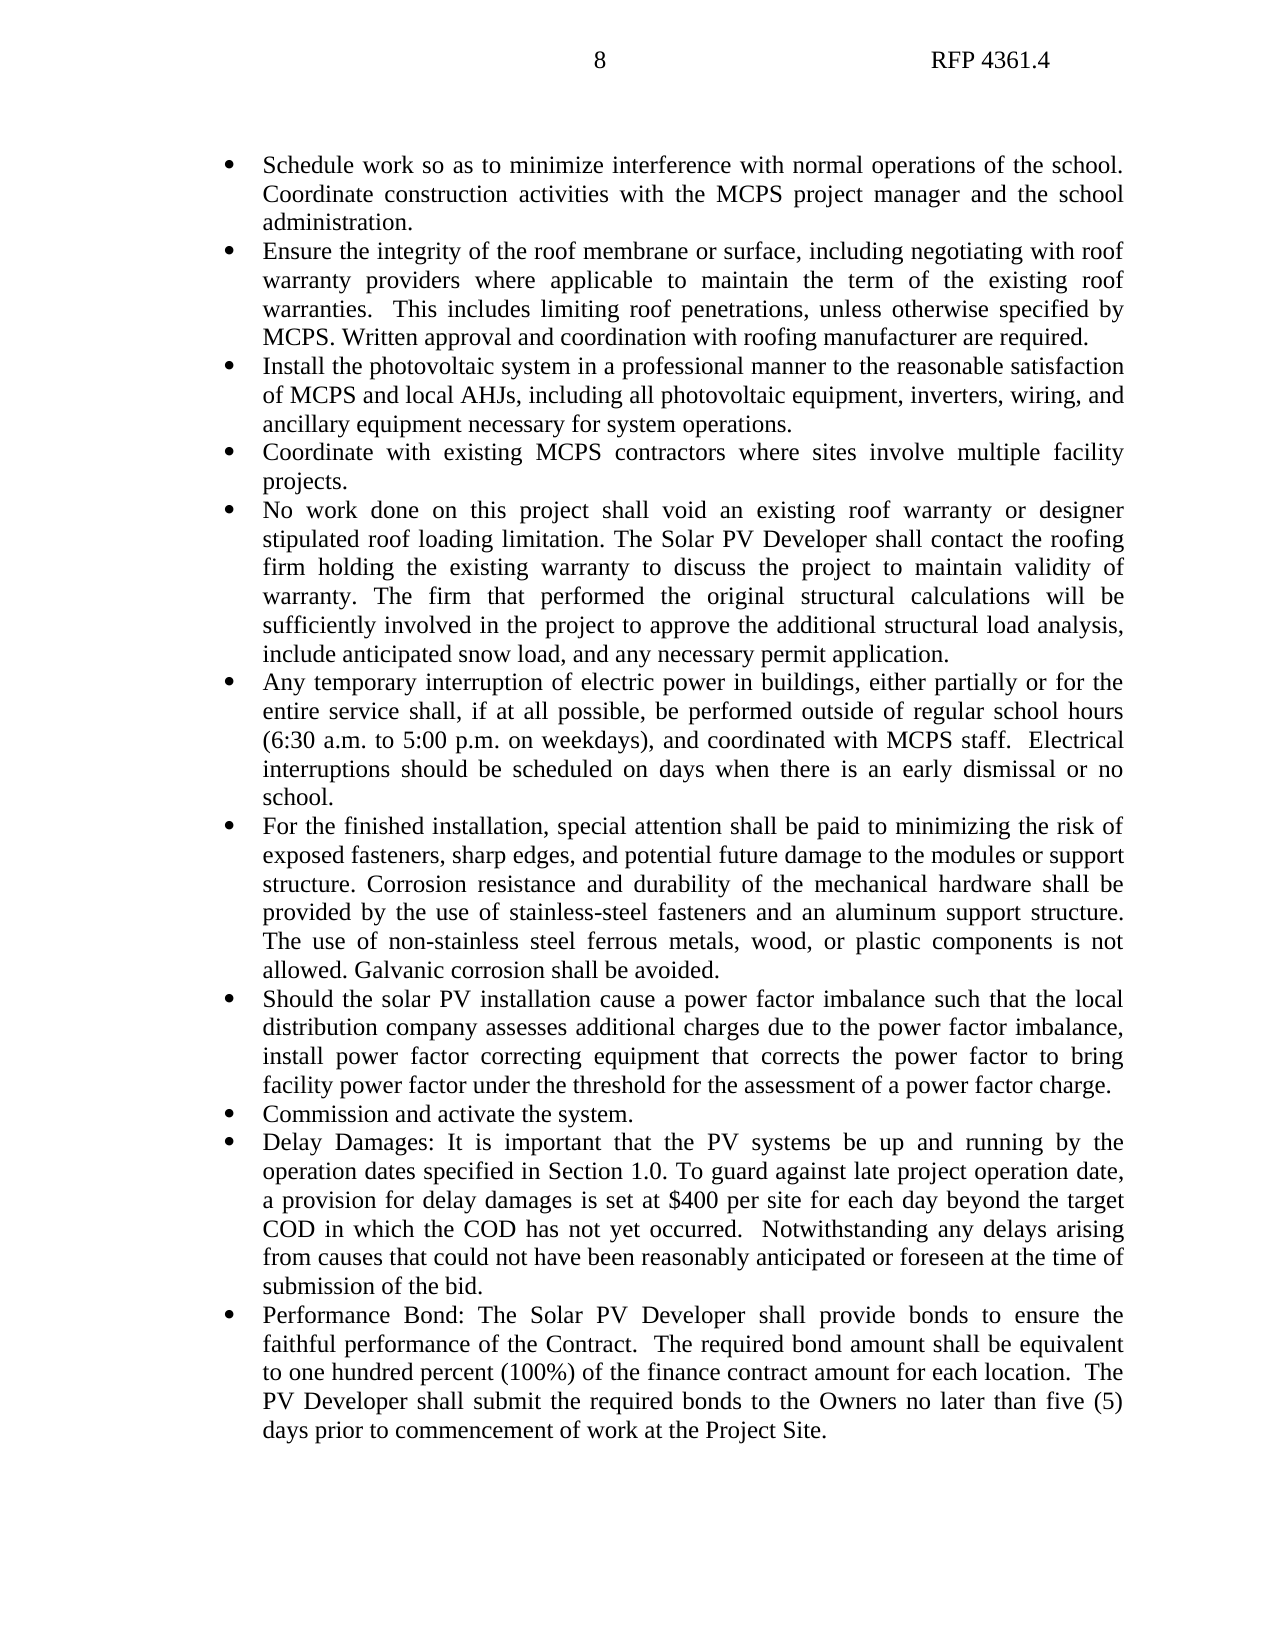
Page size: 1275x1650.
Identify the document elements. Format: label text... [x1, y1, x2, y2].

list Any temporary interruption of electric power in buildings, either partially or for the entire service shall, if at all possible, be performed outside of regular school hours (6:30 a.m. to 5:00 p.m. on weekdays), and coordinated with MCPS staff. Electrical interruptions should be scheduled on days when there is an early dismissal or no school. [225, 667, 1125, 811]
list Install the photovoltaic system in a professional manner to the reasonable satisfaction of MCPS and local AHJs, including all photovoltaic equipment, inverters, wiring, and ancillary equipment necessary for system operations. [225, 351, 1125, 437]
list Should the solar PV installation cause a power factor imbalance such that the local distribution company assesses additional charges due to the power factor imbalance, install power factor correcting equipment that corrects the power factor to bring facility power factor under the threshold for the assessment of a power factor charge. [225, 984, 1125, 1099]
list No work done on this project shall void an existing roof warranty or designer stipulated roof loading limitation. The Solar PV Developer shall contact the roofing firm holding the existing warranty to discuss the project to maintain validity of warranty. The firm that performed the original structural calculations will be sufficiently involved in the project to approve the additional structural load analysis, include anticipated snow load, and any necessary permit application. [225, 495, 1125, 667]
list Coordinate with existing MCPS contractors where sites involve multiple facility projects. [225, 437, 1125, 495]
list Delay Damages: It is important that the PV systems be up and running by the operation dates specified in Section 1.0. To guard against late project operation date, a provision for delay damages is set at $400 per site for each day beyond the target COD in which the COD has not yet occurred. Notwithstanding any delays arising from causes that could not have been reasonably anticipated or foreseen at the time of submission of the bid. [225, 1127, 1125, 1300]
list Commission and activate the system. [225, 1099, 1125, 1127]
list Ensure the integrity of the roof membrane or surface, including negotiating with roof warranty providers where applicable to maintain the term of the existing roof warranties. This includes limiting roof penetrations, unless otherwise specified by MCPS. Written approval and coordination with roofing manufacturer are required. [225, 236, 1125, 351]
list Schedule work so as to minimize interference with normal operations of the school. Coordinate construction activities with the MCPS project manager and the school administration. [225, 150, 1125, 236]
list For the finished installation, special attention shall be paid to minimizing the risk of exposed fasteners, sharp edges, and potential future damage to the modules or support structure. Corrosion resistance and durability of the mechanical hardware shall be provided by the use of stainless-steel fasteners and an aluminum support structure. The use of non-stainless steel ferrous metals, wood, or plastic components is not allowed. Galvanic corrosion shall be avoided. [225, 811, 1125, 984]
list Performance Bond: The Solar PV Developer shall provide bonds to ensure the faithful performance of the Contract. The required bond amount shall be equivalent to one hundred percent (100%) of the finance contract amount for each location. The PV Developer shall submit the required bonds to the Owners no later than five (5) days prior to commencement of work at the Project Site. [225, 1300, 1125, 1444]
